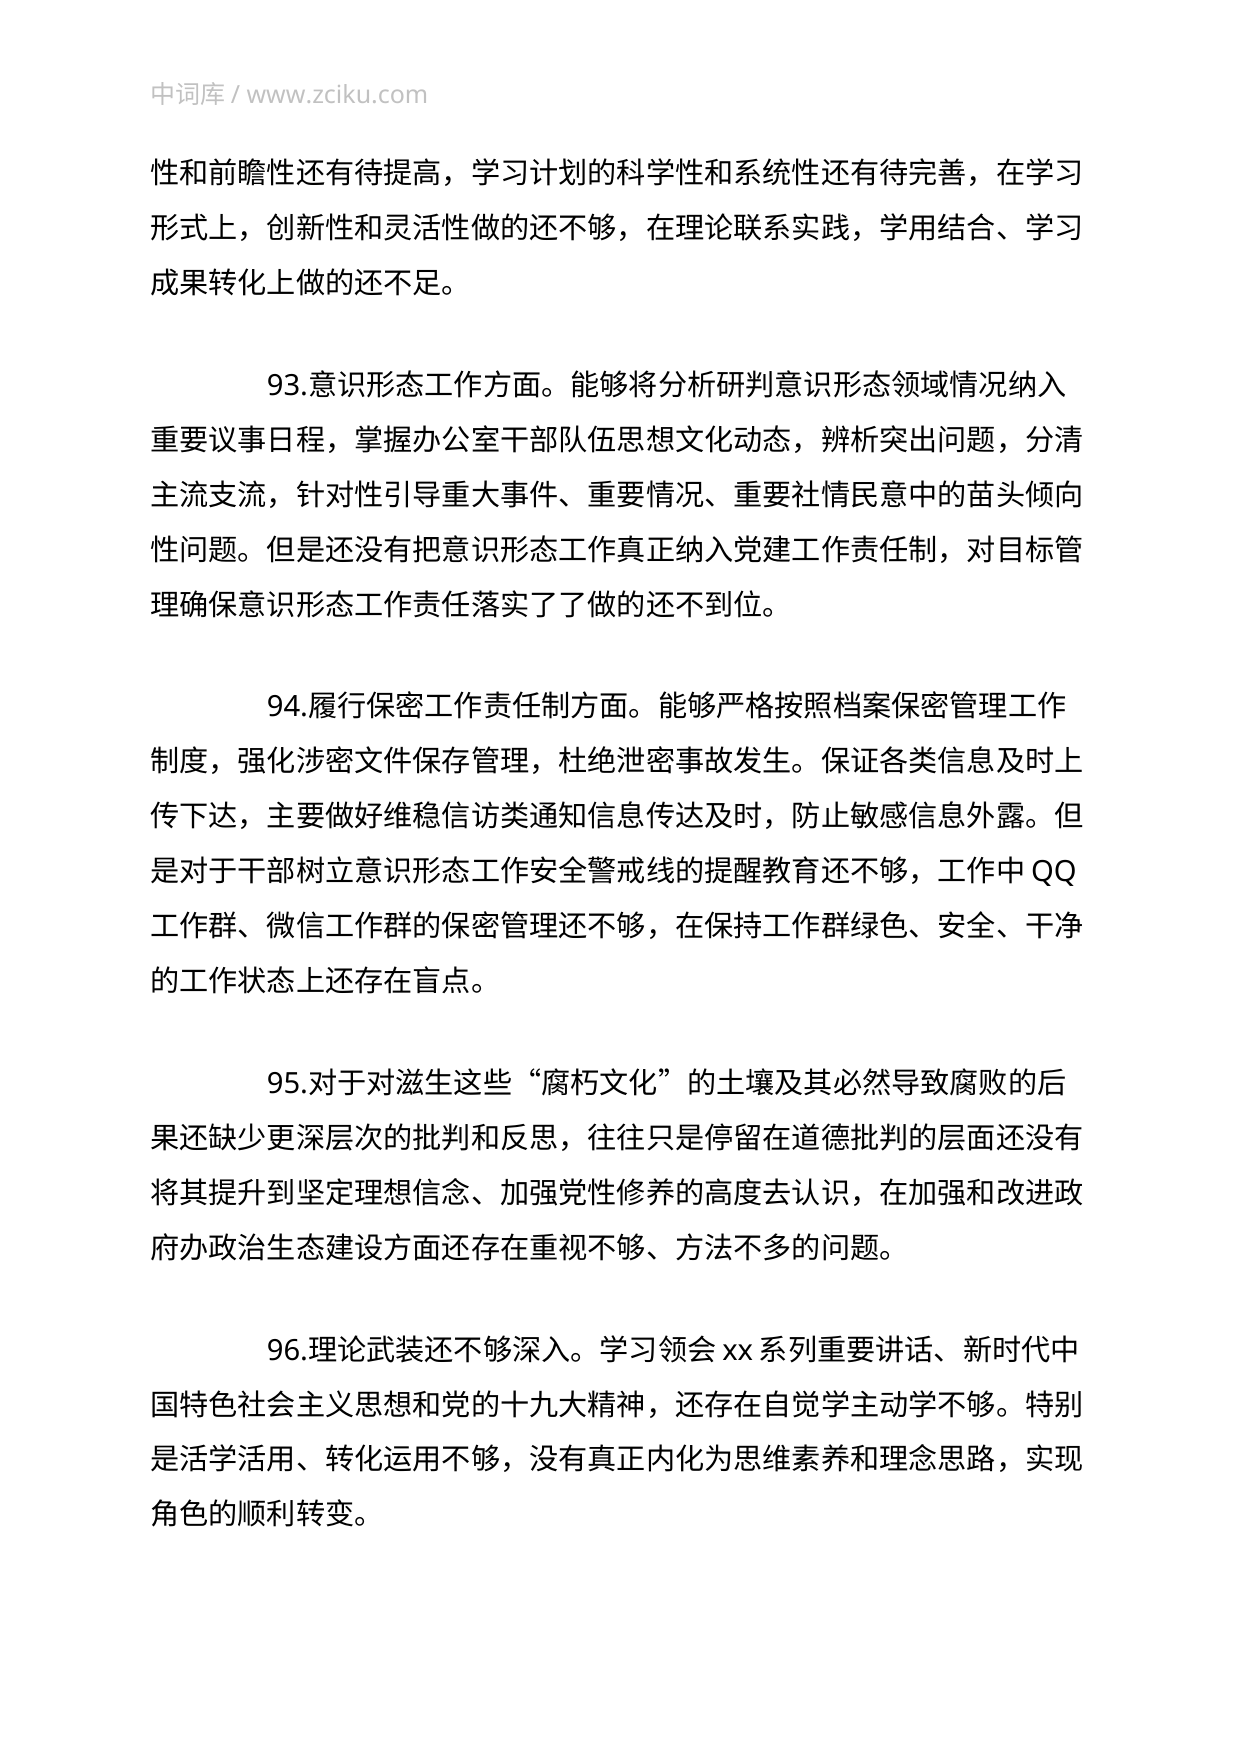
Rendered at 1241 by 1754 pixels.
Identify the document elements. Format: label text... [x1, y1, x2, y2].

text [150, 150, 1090, 302]
text 95.对于对滋生这些“腐朽文化”的土壤及其必然导致腐败的后果还缺少更深层次的批判和反思，往往只是停留在道德批判的层面还没有将其提升到坚定理想信念、加强党性修养的高度去认识，在加强和改进政府办政治生态建设方面还存在重视不够、方法不多的问题。 [150, 1059, 1090, 1267]
text 96.理论武装还不够深入。学习领会xx系列重要讲话、新时代中国特色社会主义思想和党的十九大精神，还存在自觉学主动学不够。特别是活学活用、转化运用不够，没有真正内化为思维素养和理念思路，实现角色的顺利转变。 [150, 1326, 1090, 1533]
text 93.意识形态工作方面。能够将分析研判意识形态领域情况纳入重要议事日程，掌握办公室干部队伍思想文化动态，辨析突出问题，分清主流支流，针对性引导重大事件、重要情况、重要社情民意中的苗头倾向性问题。但是还没有把意识形态工作真正纳入党建工作责任制，对目标管理确保意识形态工作责任落实了了做的还不到位。 [150, 362, 1090, 623]
text 94.履行保密工作责任制方面。能够严格按照档案保密管理工作制度，强化涉密文件保存管理，杜绝泄密事故发生。保证各类信息及时上传下达，主要做好维稳信访类通知信息传达及时，防止敏感信息外露。但是对于干部树立意识形态工作安全警戒线的提醒教育还不够，工作中QQ工作群、微信工作群的保密管理还不够，在保持工作群绿色、安全、干净的工作状态上还存在盲点。 [150, 683, 1090, 1000]
